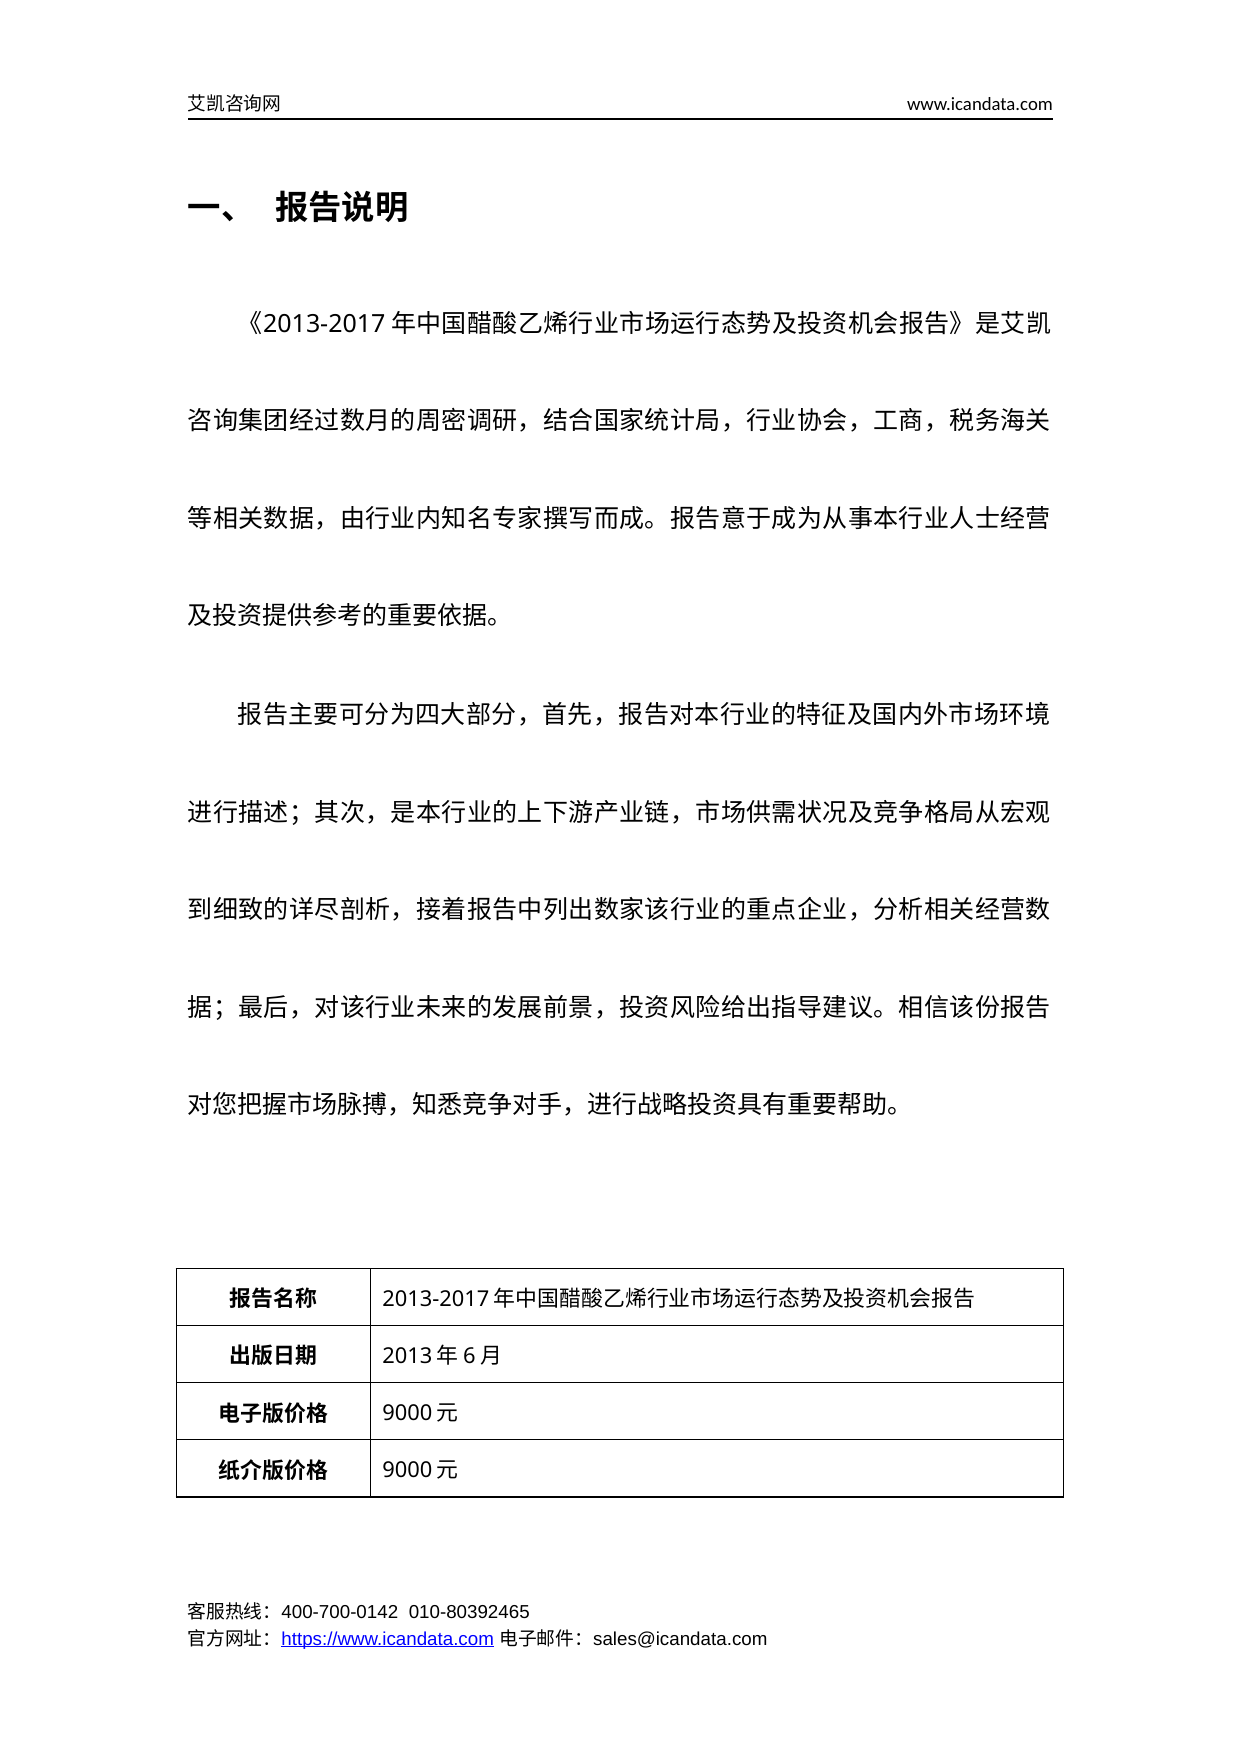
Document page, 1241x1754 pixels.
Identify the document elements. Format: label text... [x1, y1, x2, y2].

table_cell 电子版价格 [177, 1383, 370, 1439]
table_cell 9000元 [371, 1383, 1063, 1439]
text 《2013-2017年中国醋酸乙烯行业市场运行态势及投资机会报告》是艾凯咨询集团经过数月的周密调研，结合国家统计局，行业协会，工商，税务海关等相关数据，由行业内知名专家撰写而成。报告意于成为从事本行业人士经营及投资提供参考的重要依据。 [187, 289, 1053, 646]
table_header 2013-2017年中国醋酸乙烯行业市场运行态势及投资机会报告 [371, 1269, 1063, 1325]
table_cell 出版日期 [177, 1326, 370, 1382]
text 报告主要可分为四大部分，首先，报告对本行业的特征及国内外市场环境进行描述；其次，是本行业的上下游产业链，市场供需状况及竞争格局从宏观到细致的详尽剖析，接着报告中列出数家该行业的重点企业，分析相关经营数据；最后，对该行业未来的发展前景，投资风险给出指导建议。相信该份报告对您把握市场脉搏，知悉竞争对手，进行战略投资具有重要帮助。 [187, 681, 1053, 1136]
table_cell 2013年6月 [371, 1326, 1063, 1382]
table_cell 纸介版价格 [177, 1440, 370, 1496]
subtitle 报告说明 [187, 172, 1053, 237]
table_header 报告名称 [177, 1269, 370, 1325]
table_cell 9000元 [371, 1440, 1063, 1496]
